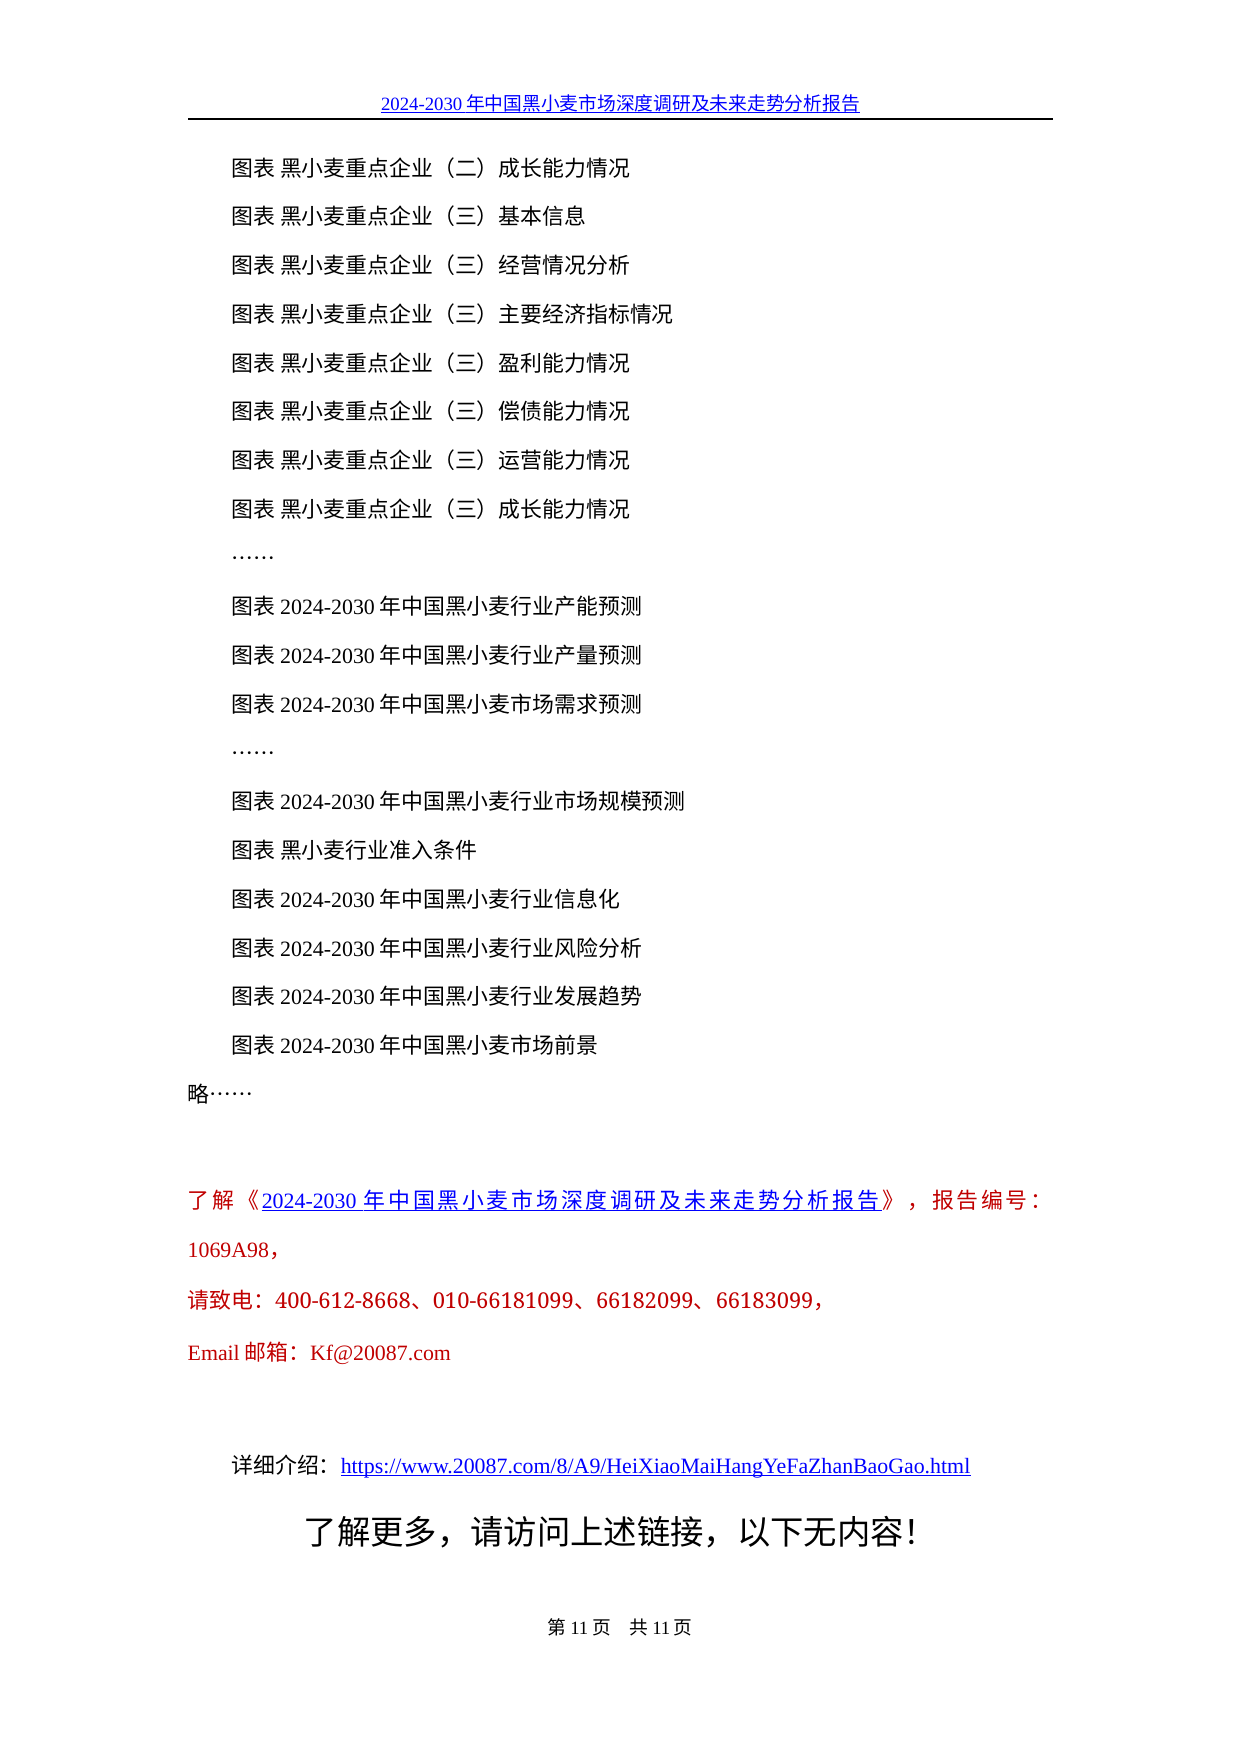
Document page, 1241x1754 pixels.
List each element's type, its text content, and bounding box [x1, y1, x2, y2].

text 请致电：400-612-8668、010-66181099、66182099、66183099， [187, 1283, 1053, 1316]
title 了解更多，请访问上述链接，以下无内容！ [187, 1498, 1053, 1563]
text Email邮箱：Kf@20087.com [187, 1335, 1053, 1367]
text 了解《2024-2030年中国黑小麦市场深度调研及未来走势分析报告》，报告编号：1069A98， [187, 1183, 1053, 1264]
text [187, 150, 1053, 1109]
text 详细介绍：https://www.20087.com/8/A9/HeiXiaoMaiHangYeFaZhanBaoGao.html [187, 1448, 1053, 1480]
